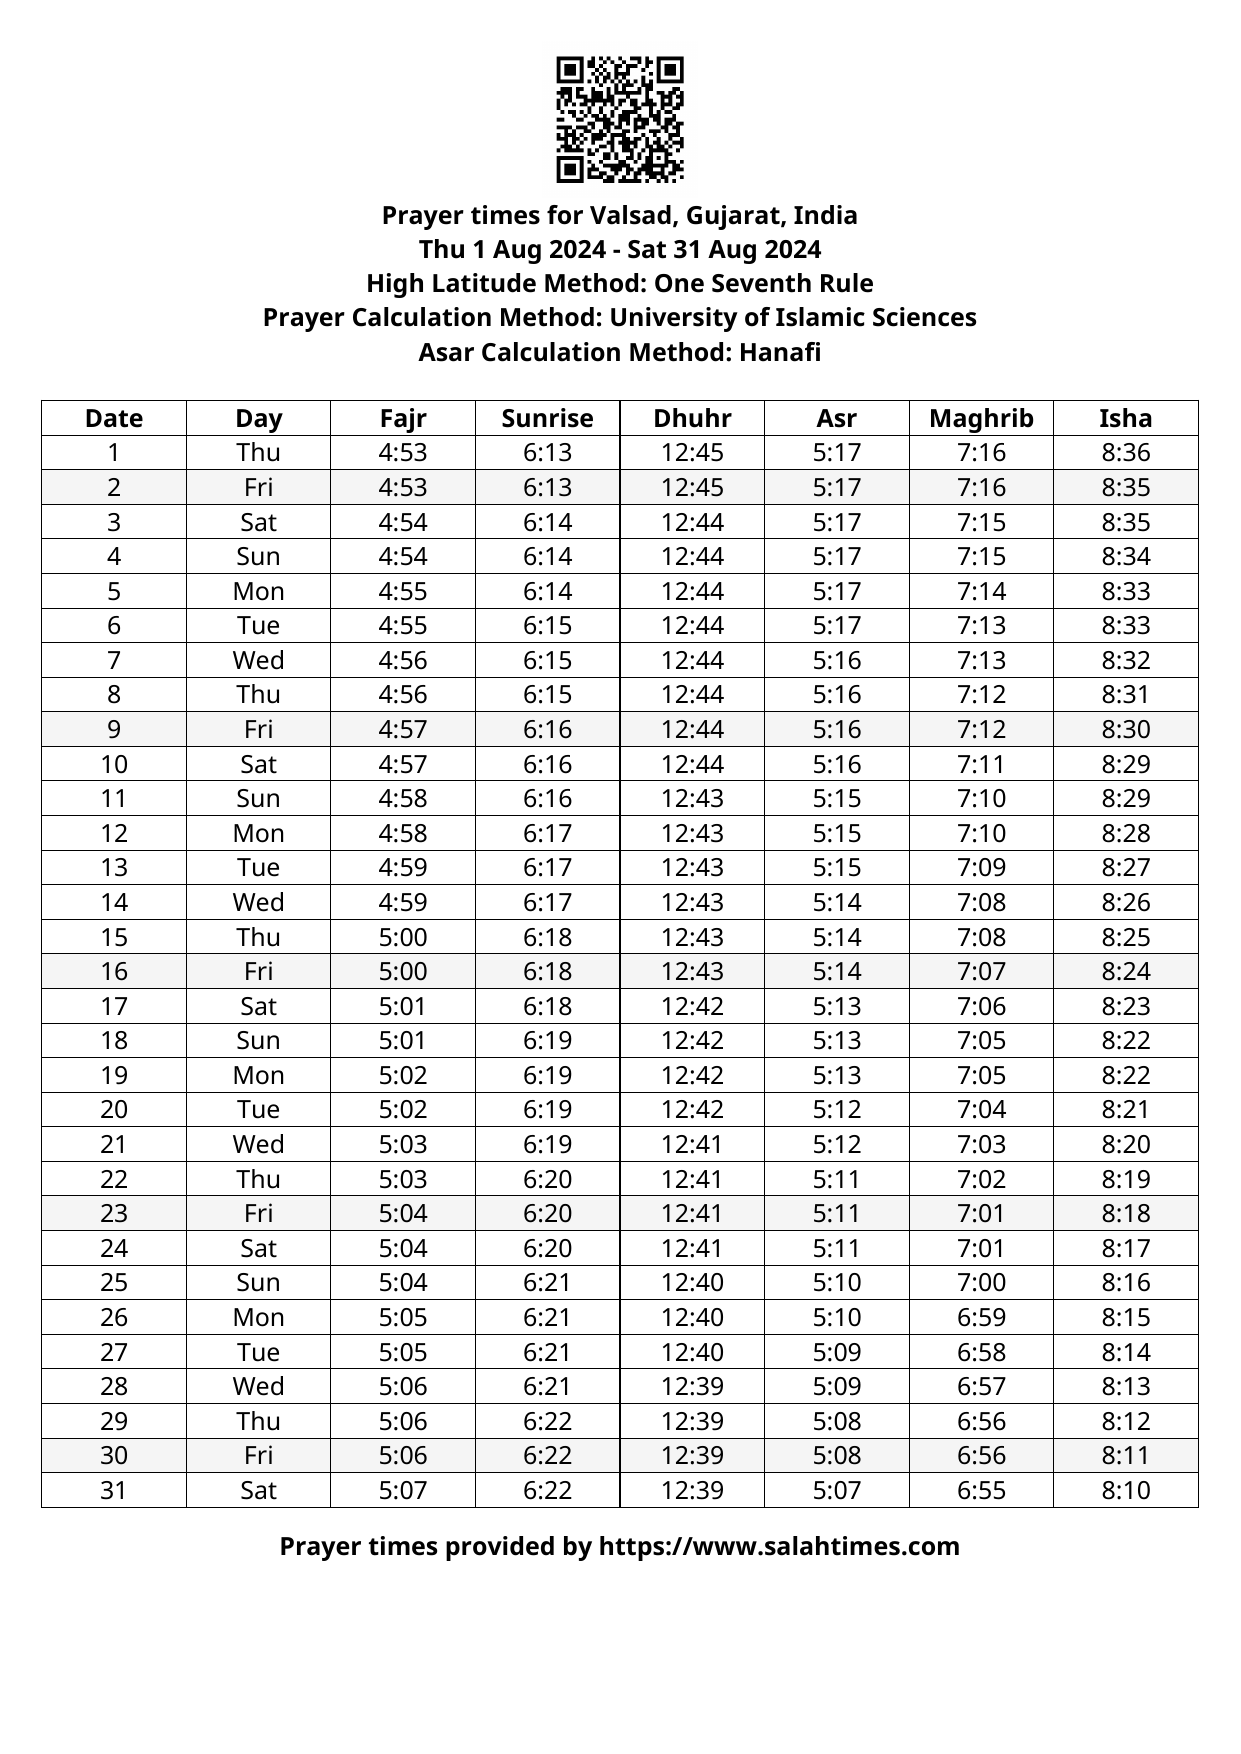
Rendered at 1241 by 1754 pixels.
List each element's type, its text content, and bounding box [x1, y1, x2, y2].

table_cell Sun [187, 1266, 330, 1299]
table_cell 7:16 [910, 470, 1053, 504]
table_cell 21 [42, 1127, 186, 1161]
table_cell 25 [42, 1266, 186, 1299]
table_cell 6:18 [476, 989, 619, 1022]
table_cell 13 [42, 851, 186, 884]
table_cell 5:02 [331, 1058, 475, 1092]
table_cell 6:21 [476, 1369, 619, 1403]
table_cell 5:13 [765, 989, 909, 1022]
table_cell 5:12 [765, 1127, 909, 1161]
table_cell 12:44 [621, 609, 764, 642]
table_cell Sat [187, 1473, 330, 1507]
table_cell Tue [187, 1093, 330, 1126]
table_cell 12:39 [621, 1439, 764, 1472]
table_cell Sun [187, 1024, 330, 1057]
table_cell 1 [42, 436, 186, 469]
table_cell Thu [187, 436, 330, 469]
table_cell 28 [42, 1369, 186, 1403]
table_cell 8:22 [1054, 1058, 1198, 1092]
table_cell 6:56 [910, 1439, 1053, 1472]
table_cell 8:24 [1054, 954, 1198, 988]
table_cell Thu [187, 678, 330, 711]
table_cell 4:56 [331, 643, 475, 677]
table_cell 7:08 [910, 885, 1053, 919]
table_cell 7:02 [910, 1162, 1053, 1195]
text Asar Calculation Method: Hanafi [42, 334, 1198, 368]
table_cell 8 [42, 678, 186, 711]
table_cell 5:13 [765, 1024, 909, 1057]
table_cell 8:13 [1054, 1369, 1198, 1403]
table_cell 6:57 [910, 1369, 1053, 1403]
table_cell 8:12 [1054, 1404, 1198, 1437]
table_cell 6:22 [476, 1439, 619, 1472]
table_cell 5:10 [765, 1266, 909, 1299]
table_cell 15 [42, 920, 186, 953]
table_cell 16 [42, 954, 186, 988]
table_cell 5:15 [765, 781, 909, 815]
table_cell 3 [42, 505, 186, 538]
table_cell 7:07 [910, 954, 1053, 988]
table_cell 5:08 [765, 1404, 909, 1437]
table_cell 6:19 [476, 1058, 619, 1092]
table_cell Thu [187, 1404, 330, 1437]
table_cell 18 [42, 1024, 186, 1057]
table_cell 6:55 [910, 1473, 1053, 1507]
table_cell 12:44 [621, 712, 764, 746]
table_cell 5:13 [765, 1058, 909, 1092]
table_cell 8:18 [1054, 1196, 1198, 1230]
table_cell 8:19 [1054, 1162, 1198, 1195]
table_cell 12:40 [621, 1266, 764, 1299]
table_cell 7:15 [910, 505, 1053, 538]
table_cell Fri [187, 1439, 330, 1472]
table_cell 4:59 [331, 851, 475, 884]
table_cell 8:36 [1054, 436, 1198, 469]
table_cell 7:05 [910, 1024, 1053, 1057]
table_cell 5:17 [765, 436, 909, 469]
table_cell 7:12 [910, 712, 1053, 746]
table_cell 6:18 [476, 920, 619, 953]
table_cell 8:28 [1054, 816, 1198, 849]
table_cell 6:17 [476, 885, 619, 919]
table_cell 5:03 [331, 1162, 475, 1195]
table_cell 22 [42, 1162, 186, 1195]
table_cell 12:39 [621, 1369, 764, 1403]
table_cell 7:10 [910, 781, 1053, 815]
table_header Day [187, 401, 330, 434]
table_cell 26 [42, 1300, 186, 1334]
table_cell Wed [187, 885, 330, 919]
table_cell 5:14 [765, 954, 909, 988]
table_cell 8:27 [1054, 851, 1198, 884]
table_cell 31 [42, 1473, 186, 1507]
table_cell 6:58 [910, 1335, 1053, 1368]
table_cell 12:42 [621, 1058, 764, 1092]
table_cell 7:08 [910, 920, 1053, 953]
table_cell 4:54 [331, 505, 475, 538]
table_cell 6:14 [476, 505, 619, 538]
table_cell 5:04 [331, 1266, 475, 1299]
table_cell Wed [187, 1369, 330, 1403]
table_cell Thu [187, 920, 330, 953]
table_cell 5:04 [331, 1196, 475, 1230]
table_cell 8:21 [1054, 1093, 1198, 1126]
table_cell Mon [187, 574, 330, 607]
table_cell Sat [187, 989, 330, 1022]
table_cell 7:06 [910, 989, 1053, 1022]
table_cell 4:58 [331, 781, 475, 815]
text Prayer times provided by https://www.salahtimes.com [42, 1528, 1198, 1563]
table_cell 5:12 [765, 1093, 909, 1126]
table_cell 5:11 [765, 1196, 909, 1230]
table_cell 8:29 [1054, 781, 1198, 815]
table_cell 12:45 [621, 436, 764, 469]
table_cell 29 [42, 1404, 186, 1437]
table_cell 5:16 [765, 747, 909, 780]
table_cell 7:13 [910, 609, 1053, 642]
table_cell 5:16 [765, 643, 909, 677]
table_cell 6:16 [476, 747, 619, 780]
table_cell 12:41 [621, 1127, 764, 1161]
table_cell 6:17 [476, 851, 619, 884]
table_cell 12:40 [621, 1335, 764, 1368]
table_header Maghrib [910, 401, 1053, 434]
table_cell 7:05 [910, 1058, 1053, 1092]
table_cell 17 [42, 989, 186, 1022]
table_cell 12:44 [621, 574, 764, 607]
table_cell 5:01 [331, 989, 475, 1022]
table_cell 8:10 [1054, 1473, 1198, 1507]
table_cell 7:14 [910, 574, 1053, 607]
table_cell 5:06 [331, 1369, 475, 1403]
table_cell 5:11 [765, 1162, 909, 1195]
table_cell 12:39 [621, 1473, 764, 1507]
table_cell 4:53 [331, 470, 475, 504]
table_header Fajr [331, 401, 475, 434]
table_cell 5:03 [331, 1127, 475, 1161]
table_cell 8:15 [1054, 1300, 1198, 1334]
table_cell 6 [42, 609, 186, 642]
table_cell 4:59 [331, 885, 475, 919]
table_cell 12:42 [621, 1093, 764, 1126]
table_cell Sat [187, 505, 330, 538]
table_cell 12:41 [621, 1162, 764, 1195]
text Thu 1 Aug 2024 - Sat 31 Aug 2024 [42, 232, 1198, 266]
table_cell 8:35 [1054, 505, 1198, 538]
table_cell 19 [42, 1058, 186, 1092]
table_cell 2 [42, 470, 186, 504]
table_cell 8:16 [1054, 1266, 1198, 1299]
table_cell 5:06 [331, 1404, 475, 1437]
table_cell Mon [187, 1300, 330, 1334]
table_cell Fri [187, 712, 330, 746]
table_cell Mon [187, 1058, 330, 1092]
table_cell 12:41 [621, 1196, 764, 1230]
table_header Date [42, 401, 186, 434]
table_cell 6:15 [476, 609, 619, 642]
table_cell 6:19 [476, 1024, 619, 1057]
table_cell 5:00 [331, 920, 475, 953]
table_cell 6:21 [476, 1335, 619, 1368]
table_cell Tue [187, 609, 330, 642]
text Prayer Calculation Method: University of Islamic Sciences [42, 300, 1198, 334]
table_cell Fri [187, 470, 330, 504]
table_cell 8:33 [1054, 574, 1198, 607]
table_cell 5:09 [765, 1369, 909, 1403]
table_cell 7:15 [910, 539, 1053, 573]
table_cell 7:01 [910, 1231, 1053, 1264]
table_cell 7:13 [910, 643, 1053, 677]
table_cell 7:00 [910, 1266, 1053, 1299]
table_cell Sun [187, 781, 330, 815]
table_cell Wed [187, 1127, 330, 1161]
table_cell Wed [187, 643, 330, 677]
table_cell 6:22 [476, 1404, 619, 1437]
table_header Sunrise [476, 401, 619, 434]
table_cell 5:10 [765, 1300, 909, 1334]
table_cell 12:43 [621, 781, 764, 815]
table_cell Tue [187, 851, 330, 884]
table_cell 30 [42, 1439, 186, 1472]
table_cell 5:00 [331, 954, 475, 988]
table_cell 7:16 [910, 436, 1053, 469]
table_header Isha [1054, 401, 1198, 434]
table_cell 6:22 [476, 1473, 619, 1507]
table_cell 6:14 [476, 574, 619, 607]
table_cell 5:16 [765, 678, 909, 711]
table_cell 8:23 [1054, 989, 1198, 1022]
table_cell 7:01 [910, 1196, 1053, 1230]
table_cell 6:16 [476, 712, 619, 746]
table_cell 5:02 [331, 1093, 475, 1126]
table_cell 4 [42, 539, 186, 573]
table_cell 8:20 [1054, 1127, 1198, 1161]
table_cell 4:58 [331, 816, 475, 849]
table_cell 5:05 [331, 1335, 475, 1368]
table_cell 5:14 [765, 920, 909, 953]
table_cell 6:14 [476, 539, 619, 573]
table_cell 5:08 [765, 1439, 909, 1472]
table_cell 8:29 [1054, 747, 1198, 780]
table_cell 5:16 [765, 712, 909, 746]
table_cell 6:19 [476, 1093, 619, 1126]
table_cell 12:42 [621, 989, 764, 1022]
table_cell 8:35 [1054, 470, 1198, 504]
table_cell 5:11 [765, 1231, 909, 1264]
table_cell 6:20 [476, 1231, 619, 1264]
table_cell 7:11 [910, 747, 1053, 780]
table_cell 5:06 [331, 1439, 475, 1472]
table_cell 14 [42, 885, 186, 919]
table_cell 5:05 [331, 1300, 475, 1334]
table_cell Mon [187, 816, 330, 849]
table_cell 8:32 [1054, 643, 1198, 677]
table_cell 4:55 [331, 574, 475, 607]
table_cell 12:44 [621, 505, 764, 538]
table_header Dhuhr [621, 401, 764, 434]
table_cell 5 [42, 574, 186, 607]
table_cell 7:09 [910, 851, 1053, 884]
table_cell 6:59 [910, 1300, 1053, 1334]
table_cell 8:31 [1054, 678, 1198, 711]
table_cell 9 [42, 712, 186, 746]
table_cell 5:17 [765, 505, 909, 538]
table_cell 12:44 [621, 643, 764, 677]
table_cell 4:55 [331, 609, 475, 642]
table_cell 5:04 [331, 1231, 475, 1264]
table_cell 6:15 [476, 643, 619, 677]
table_cell 8:25 [1054, 920, 1198, 953]
table_cell 4:53 [331, 436, 475, 469]
table_cell 8:34 [1054, 539, 1198, 573]
table_cell 5:17 [765, 470, 909, 504]
table_cell Thu [187, 1162, 330, 1195]
table_cell 5:17 [765, 539, 909, 573]
table_cell 8:14 [1054, 1335, 1198, 1368]
table_cell 12:43 [621, 816, 764, 849]
table_cell 12:43 [621, 954, 764, 988]
table_cell 12:40 [621, 1300, 764, 1334]
table_cell 8:30 [1054, 712, 1198, 746]
table_cell 6:16 [476, 781, 619, 815]
table_cell 5:15 [765, 851, 909, 884]
table_cell 6:21 [476, 1300, 619, 1334]
table_cell 7:03 [910, 1127, 1053, 1161]
picture [542, 41, 699, 198]
table_cell 12:43 [621, 851, 764, 884]
table_cell 6:13 [476, 470, 619, 504]
table_cell Fri [187, 954, 330, 988]
table_cell 12:44 [621, 678, 764, 711]
table_cell 6:56 [910, 1404, 1053, 1437]
table_cell 12:42 [621, 1024, 764, 1057]
table_cell 5:15 [765, 816, 909, 849]
table_cell 6:17 [476, 816, 619, 849]
table_cell 8:33 [1054, 609, 1198, 642]
table_cell 12:44 [621, 539, 764, 573]
table_cell 7:12 [910, 678, 1053, 711]
table_cell 5:14 [765, 885, 909, 919]
table_cell 8:17 [1054, 1231, 1198, 1264]
table_cell Sun [187, 539, 330, 573]
table_cell 8:22 [1054, 1024, 1198, 1057]
table_cell 23 [42, 1196, 186, 1230]
table_cell 4:56 [331, 678, 475, 711]
table_cell 6:18 [476, 954, 619, 988]
table_cell 27 [42, 1335, 186, 1368]
text Prayer times for Valsad, Gujarat, India [42, 198, 1198, 232]
table_cell 6:19 [476, 1127, 619, 1161]
table_cell 6:15 [476, 678, 619, 711]
table_cell 6:13 [476, 436, 619, 469]
table_cell 4:57 [331, 712, 475, 746]
table_cell 5:07 [765, 1473, 909, 1507]
table_cell 5:01 [331, 1024, 475, 1057]
table_cell 11 [42, 781, 186, 815]
table_cell 5:07 [331, 1473, 475, 1507]
table_cell Sat [187, 747, 330, 780]
table_cell Fri [187, 1196, 330, 1230]
table_cell 4:57 [331, 747, 475, 780]
table_cell 8:26 [1054, 885, 1198, 919]
table_cell 24 [42, 1231, 186, 1264]
table_cell 12:44 [621, 747, 764, 780]
table_cell 5:09 [765, 1335, 909, 1368]
table_cell 5:17 [765, 574, 909, 607]
table_cell 10 [42, 747, 186, 780]
table_cell 6:20 [476, 1162, 619, 1195]
table_cell 12:41 [621, 1231, 764, 1264]
table_cell Tue [187, 1335, 330, 1368]
table_header Asr [765, 401, 909, 434]
table_cell 5:17 [765, 609, 909, 642]
text High Latitude Method: One Seventh Rule [42, 266, 1198, 300]
table_cell 12:43 [621, 885, 764, 919]
table_cell 6:20 [476, 1196, 619, 1230]
table_cell 4:54 [331, 539, 475, 573]
table_cell 12:45 [621, 470, 764, 504]
table_cell 7:10 [910, 816, 1053, 849]
table_cell 12:39 [621, 1404, 764, 1437]
table_cell 7 [42, 643, 186, 677]
table_cell 12:43 [621, 920, 764, 953]
table_cell 8:11 [1054, 1439, 1198, 1472]
table_cell 20 [42, 1093, 186, 1126]
table_cell 12 [42, 816, 186, 849]
table_cell 7:04 [910, 1093, 1053, 1126]
table_cell 6:21 [476, 1266, 619, 1299]
table_cell Sat [187, 1231, 330, 1264]
